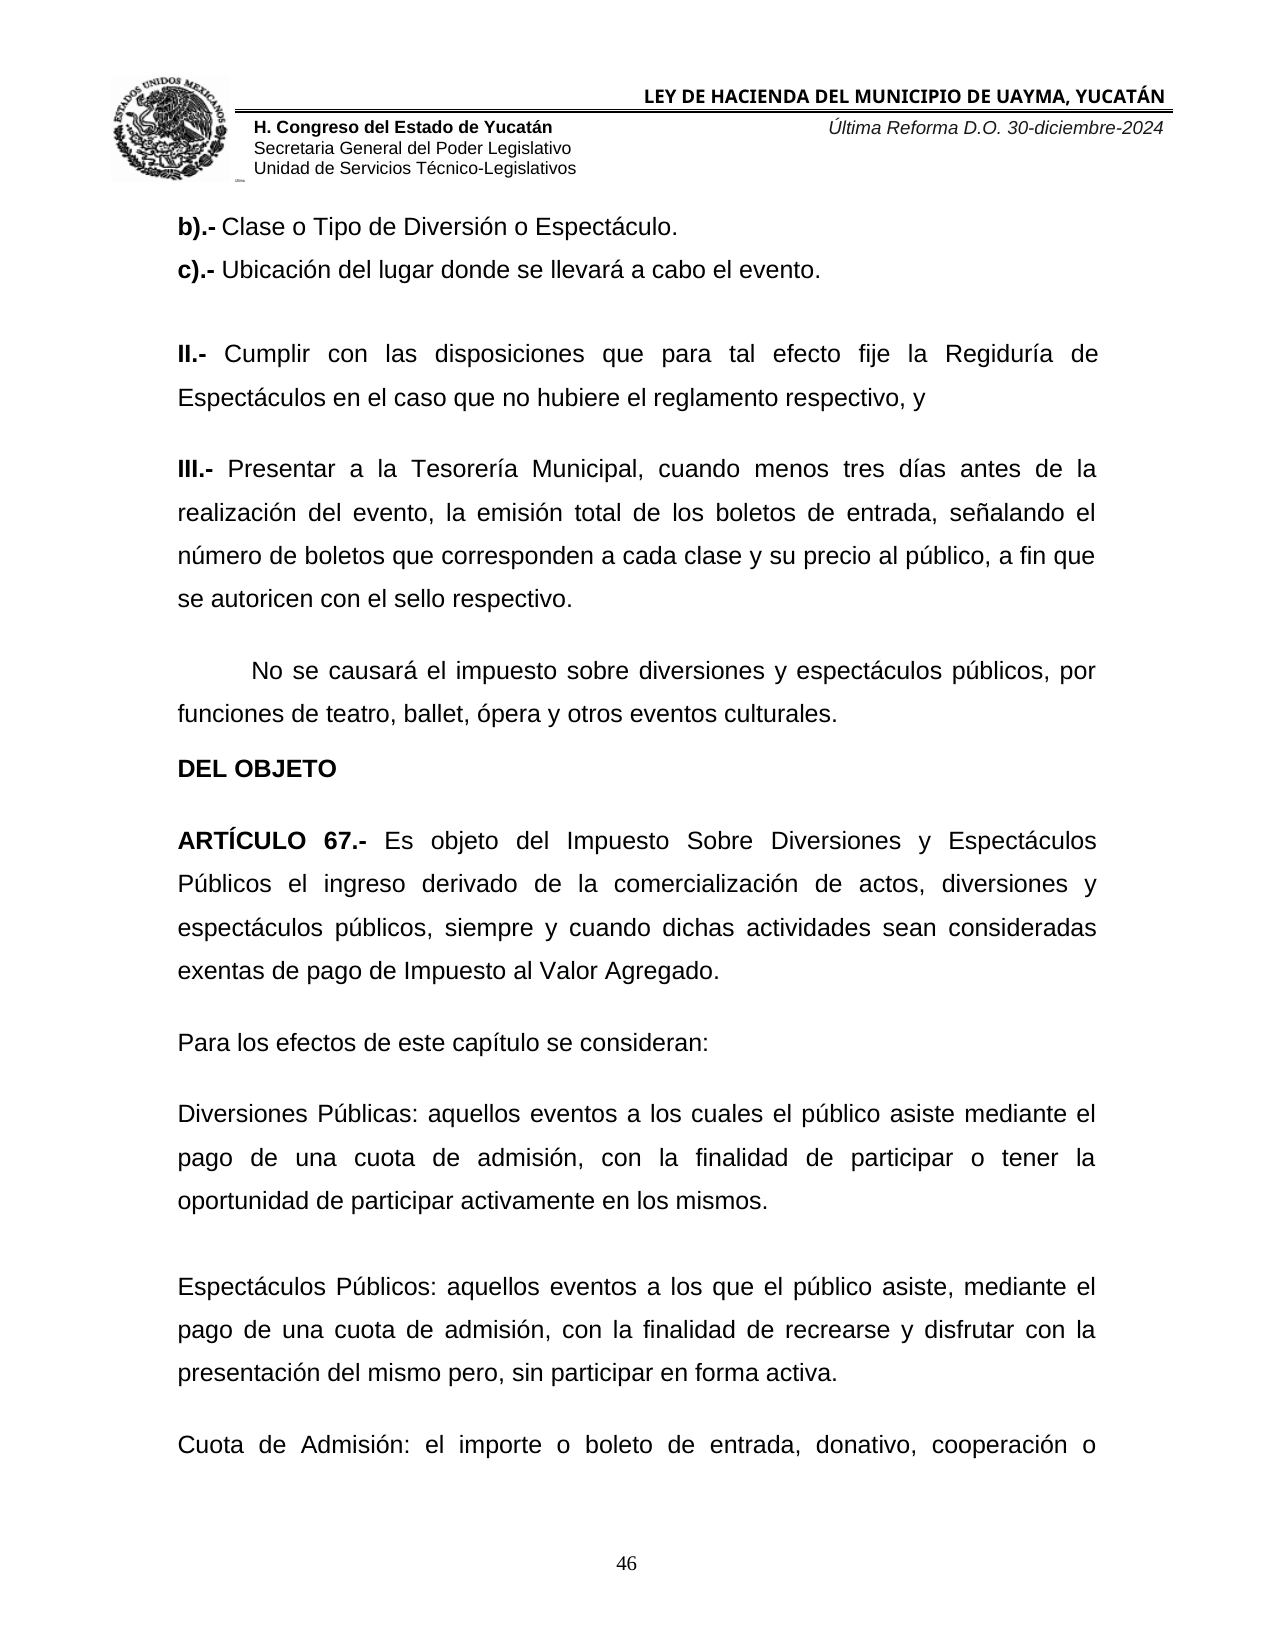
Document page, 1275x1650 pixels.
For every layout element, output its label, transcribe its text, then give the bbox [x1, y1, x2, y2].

text No se causará el impuesto sobre diversiones y espectáculos públicos, por funciones de teatro, ballet, ópera y otros eventos culturales. [177, 656, 1098, 728]
text III.- Presentar a , cuando menos tres días antes de la realización del evento, la emisión total de los boletos de entrada, señalando el número de boletos que corresponden a cada clase y su precio al público, a fin que se autoricen con el sello respectivo. [177, 454, 1098, 613]
text II.- Cumplir con las disposiciones que para tal efecto fije de Espectáculos en el caso que no hubiere el reglamento respectivo, y [177, 339, 1100, 411]
text ARTÍCULO 67.- Es objeto del Impuesto Sobre Diversiones y Espectáculos Públicos el ingreso derivado de la comercialización de actos, diversiones y espectáculos públicos, siempre y cuando dichas actividades sean consideradas exentas de pago de Impuesto al Valor Agregado. [177, 826, 1098, 984]
text Diversiones Públicas: aquellos eventos a los cuales el público asiste mediante el pago de una cuota de admisión, con la finalidad de participar o tener la oportunidad de participar activamente en los mismos. [177, 1099, 1098, 1214]
list Clase o Tipo de Diversión o Espectáculo. [177, 212, 1096, 241]
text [177, 1430, 1098, 1459]
text Espectáculos Públicos: aquellos eventos a los que el público asiste, mediante el pago de una cuota de admisión, con la finalidad de recrearse y disfrutar con la presentación del mismo pero, sin participar en forma activa. [177, 1272, 1098, 1387]
text Para los efectos de este capítulo se consideran: [177, 1028, 1098, 1056]
subtitle DEL OBJETO [177, 754, 1033, 783]
list Ubicación del lugar donde se llevará a cabo el evento. [177, 255, 1096, 284]
